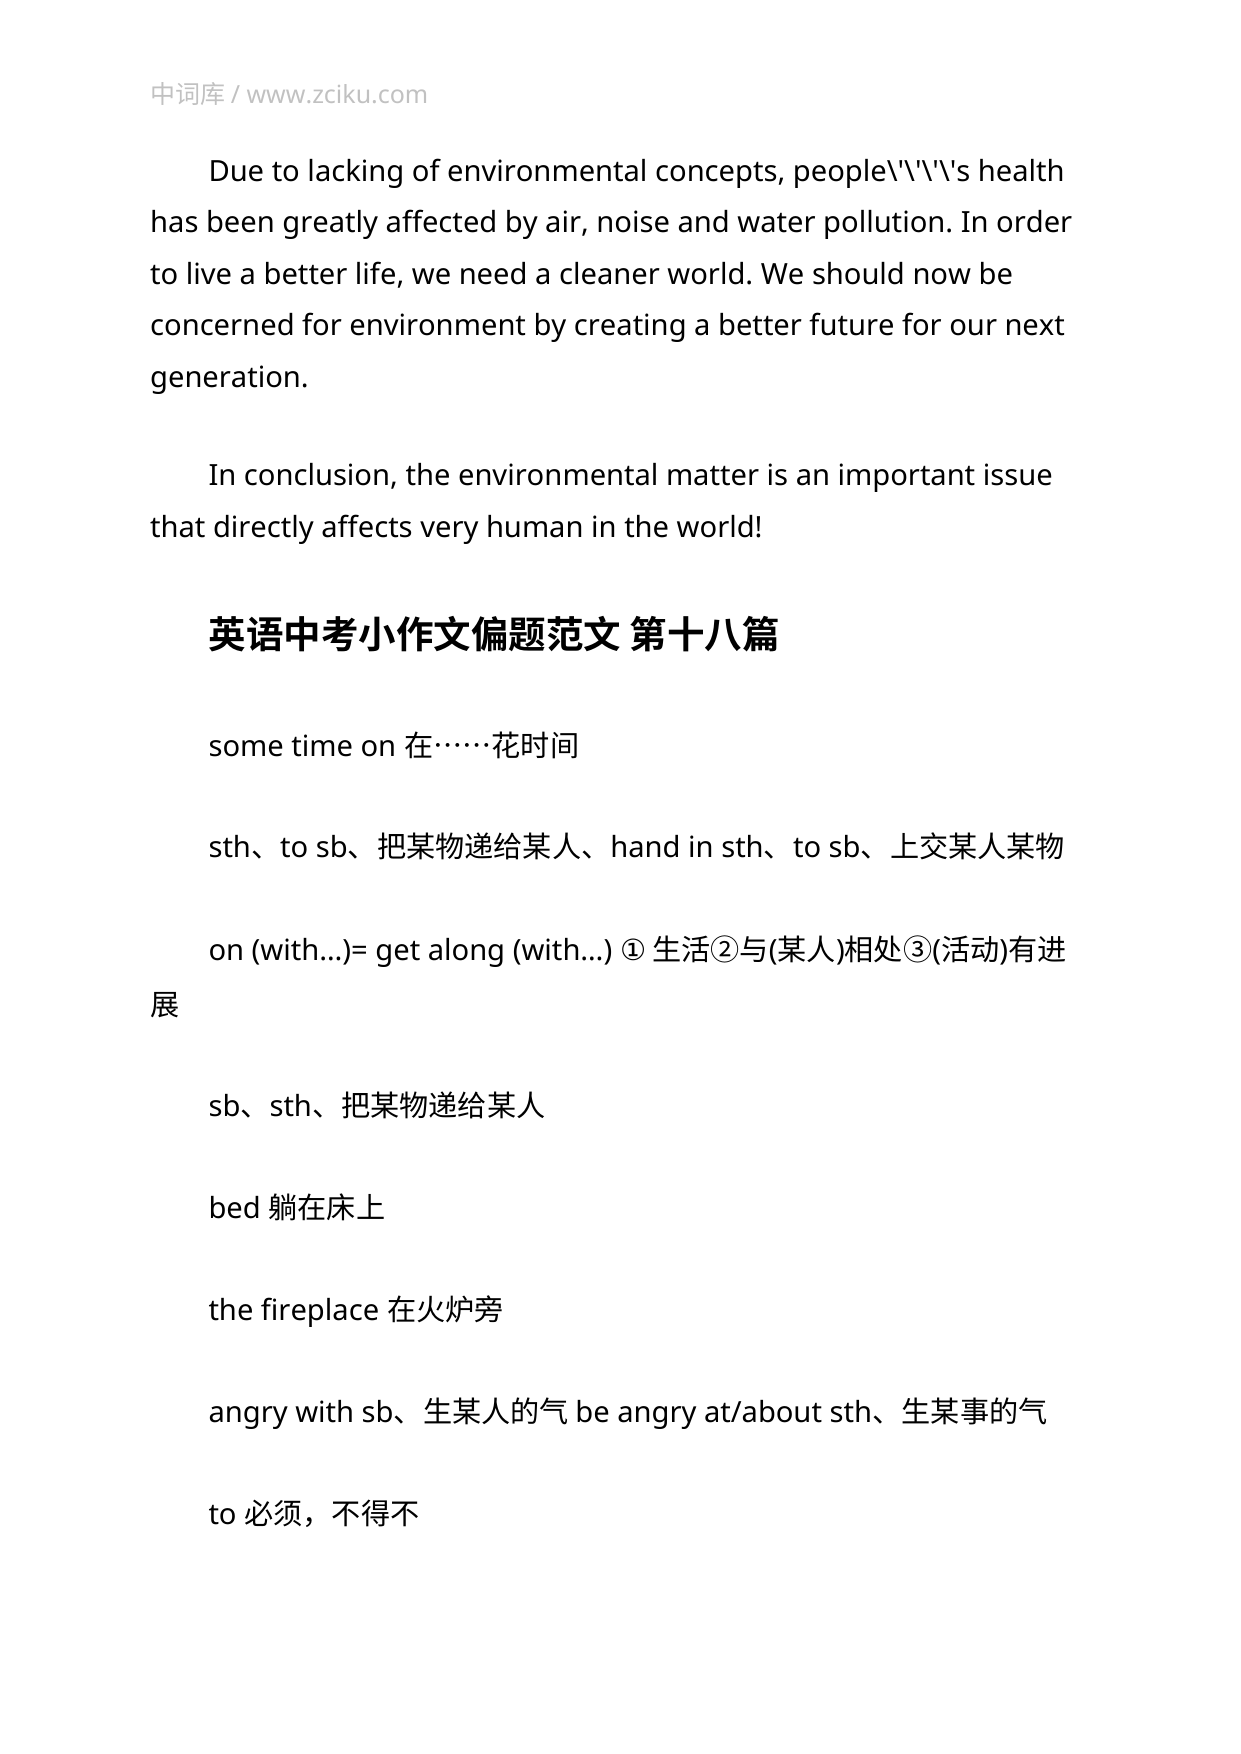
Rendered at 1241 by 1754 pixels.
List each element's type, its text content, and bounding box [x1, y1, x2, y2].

text sb、sth、把某物递给某人 [150, 1083, 1090, 1125]
text angry with sb、生某人的气 be angry at/about sth、生某事的气 [150, 1389, 1090, 1431]
text In conclusion, the environmental matter is an important issue that directly affects very human in the world! [150, 455, 1090, 546]
text the fireplace 在火炉旁 [150, 1287, 1090, 1329]
text to 必须，不得不 [150, 1491, 1090, 1533]
text Due to lacking of environmental concepts, people\'\'\'\'s health has been greatly affected by air, noise and water pollution. In order to live a better life, we need a cleaner world. We should now be concerned for environment by creating a better future for our next generation. [150, 150, 1090, 396]
text on (with…)= get along (with…) ①生活②与(某人)相处③(活动)有进展 [150, 926, 1090, 1023]
text bed 躺在床上 [150, 1185, 1090, 1227]
text 英语中考小作文偏题范文 第十八篇 [150, 605, 1090, 659]
text some time on 在……花时间 [150, 722, 1090, 764]
text sth、to sb、把某物递给某人、hand in sth、to sb、上交某人某物 [150, 824, 1090, 866]
